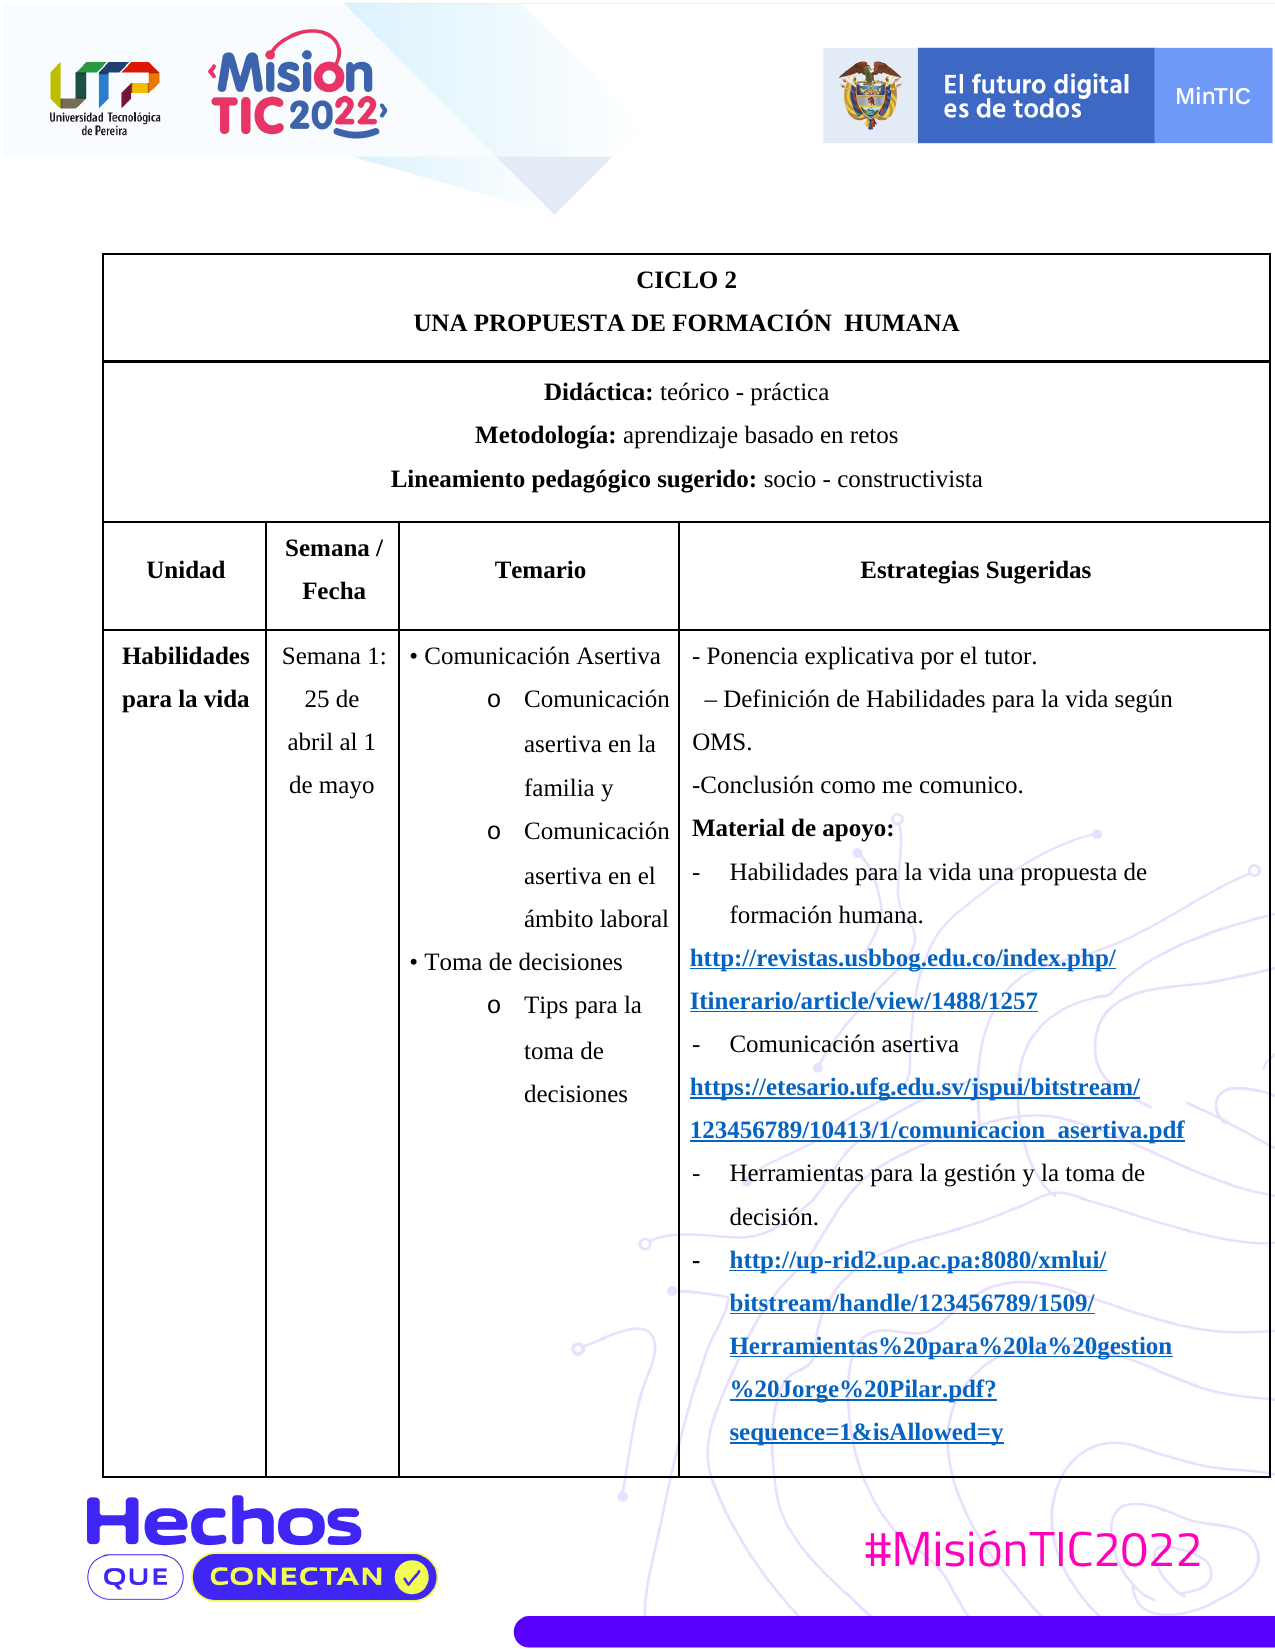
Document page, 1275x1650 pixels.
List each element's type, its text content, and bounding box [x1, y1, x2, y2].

picture [3, 3, 1275, 1649]
table_cell Didáctica: teórico - práctica Metodología: aprendizaje basado en retos Lineamiento pedagógico sugerido: socio - constructivista [104, 363, 1269, 521]
table_header CICLO 2 UNA PROPUESTA DE FORMACIÓN HUMANA [104, 255, 1269, 360]
table_cell Unidad [104, 523, 265, 628]
table_cell Estrategias Sugeridas [680, 523, 1269, 628]
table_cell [104, 631, 265, 1476]
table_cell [680, 631, 1269, 1476]
table_cell Semana / Fecha [267, 523, 398, 628]
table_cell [267, 631, 398, 1476]
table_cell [400, 631, 678, 1476]
table_cell Temario [400, 523, 678, 628]
